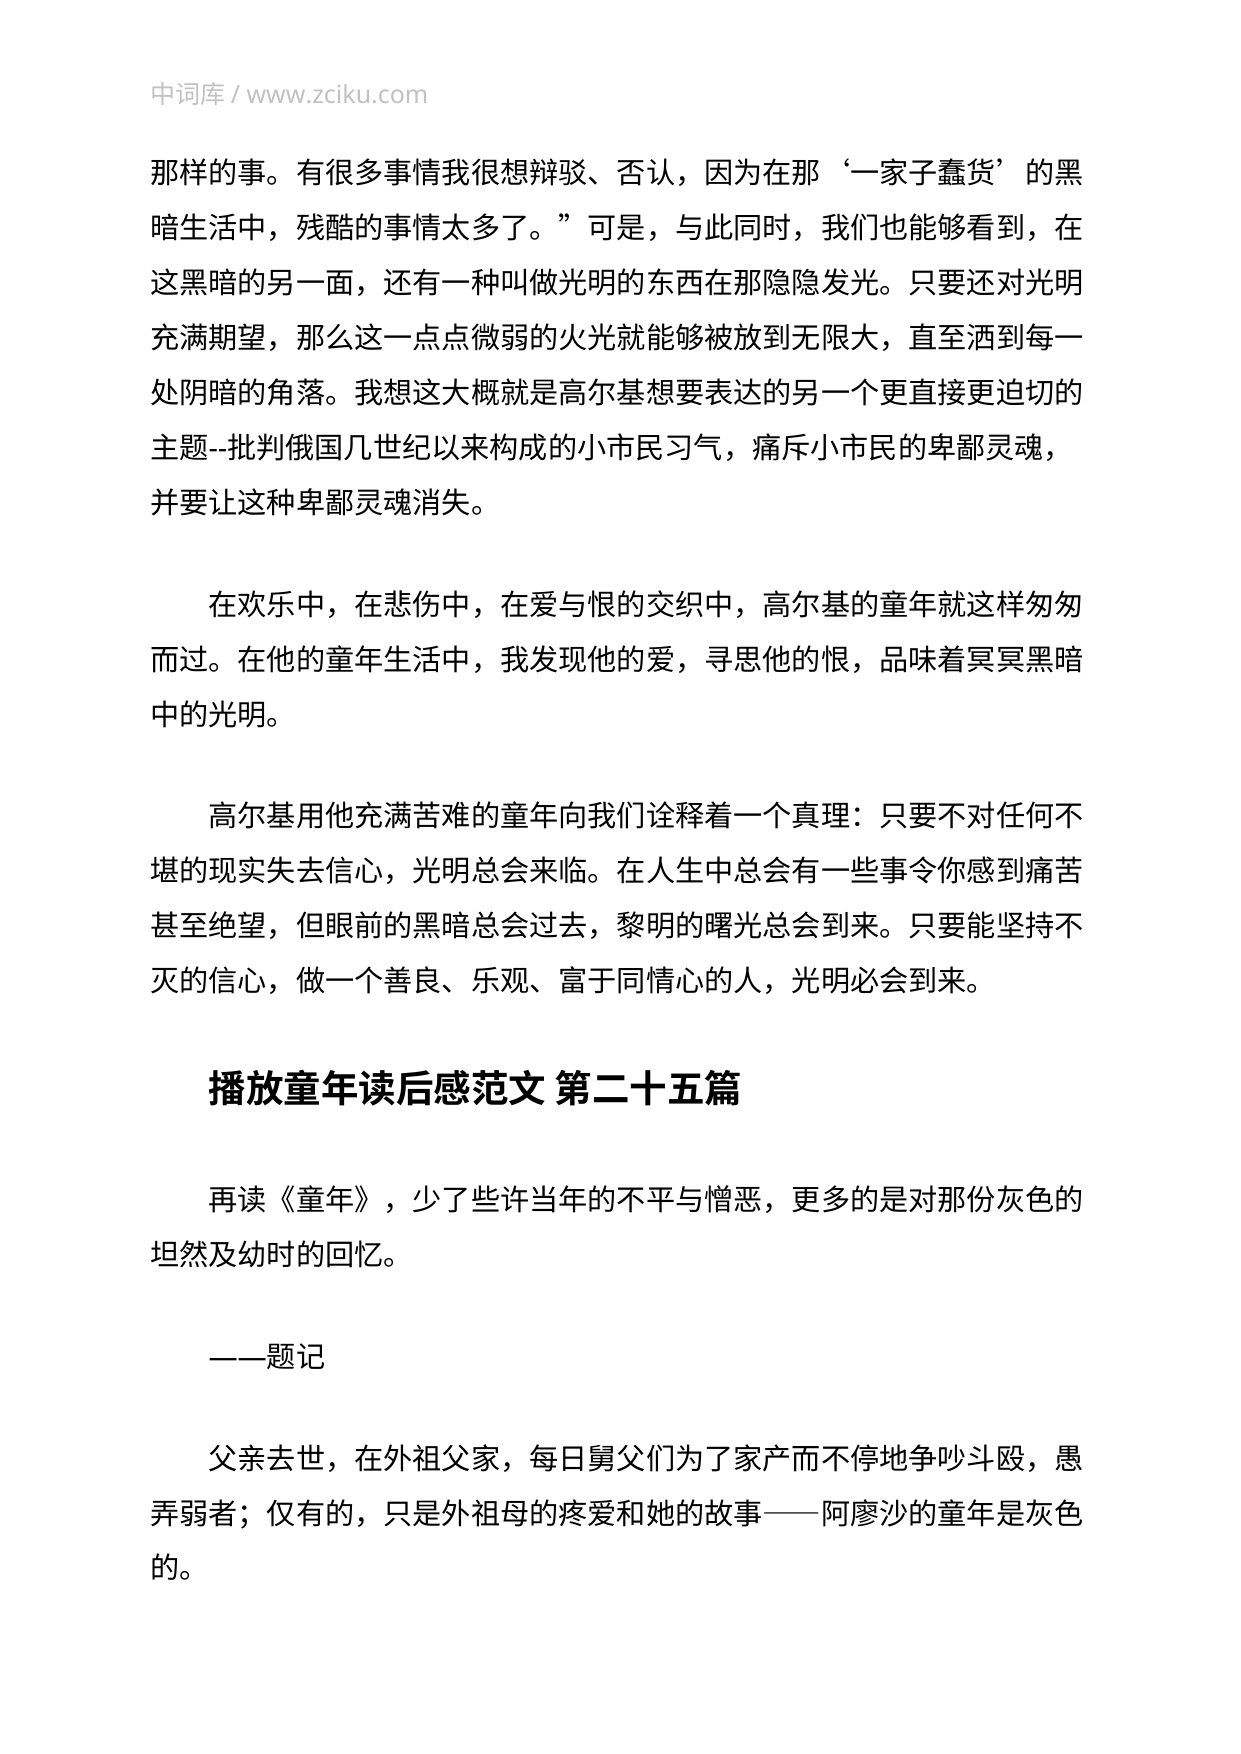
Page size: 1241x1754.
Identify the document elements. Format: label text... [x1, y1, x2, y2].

text 高尔基用他充满苦难的童年向我们诠释着一个真理：只要不对任何不堪的现实失去信心，光明总会来临。在人生中总会有一些事令你感到痛苦甚至绝望，但眼前的黑暗总会过去，黎明的曙光总会到来。只要能坚持不灭的信心，做一个善良、乐观、富于同情心的人，光明必会到来。 [150, 793, 1090, 1000]
text ——题记 [150, 1333, 1090, 1376]
text 父亲去世，在外祖父家，每日舅父们为了家产而不停地争吵斗殴，愚弄弱者；仅有的，只是外祖母的疼爱和她的故事——阿廖沙的童年是灰色的。 [150, 1435, 1090, 1587]
text 在欢乐中，在悲伤中，在爱与恨的交织中，高尔基的童年就这样匆匆而过。在他的童年生活中，我发现他的爱，寻思他的恨，品味着冥冥黑暗中的光明。 [150, 581, 1090, 733]
text 播放童年读后感范文 第二十五篇 [150, 1059, 1090, 1113]
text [150, 150, 1090, 522]
text 再读《童年》，少了些许当年的不平与憎恶，更多的是对那份灰色的坦然及幼时的回忆。 [150, 1177, 1090, 1274]
